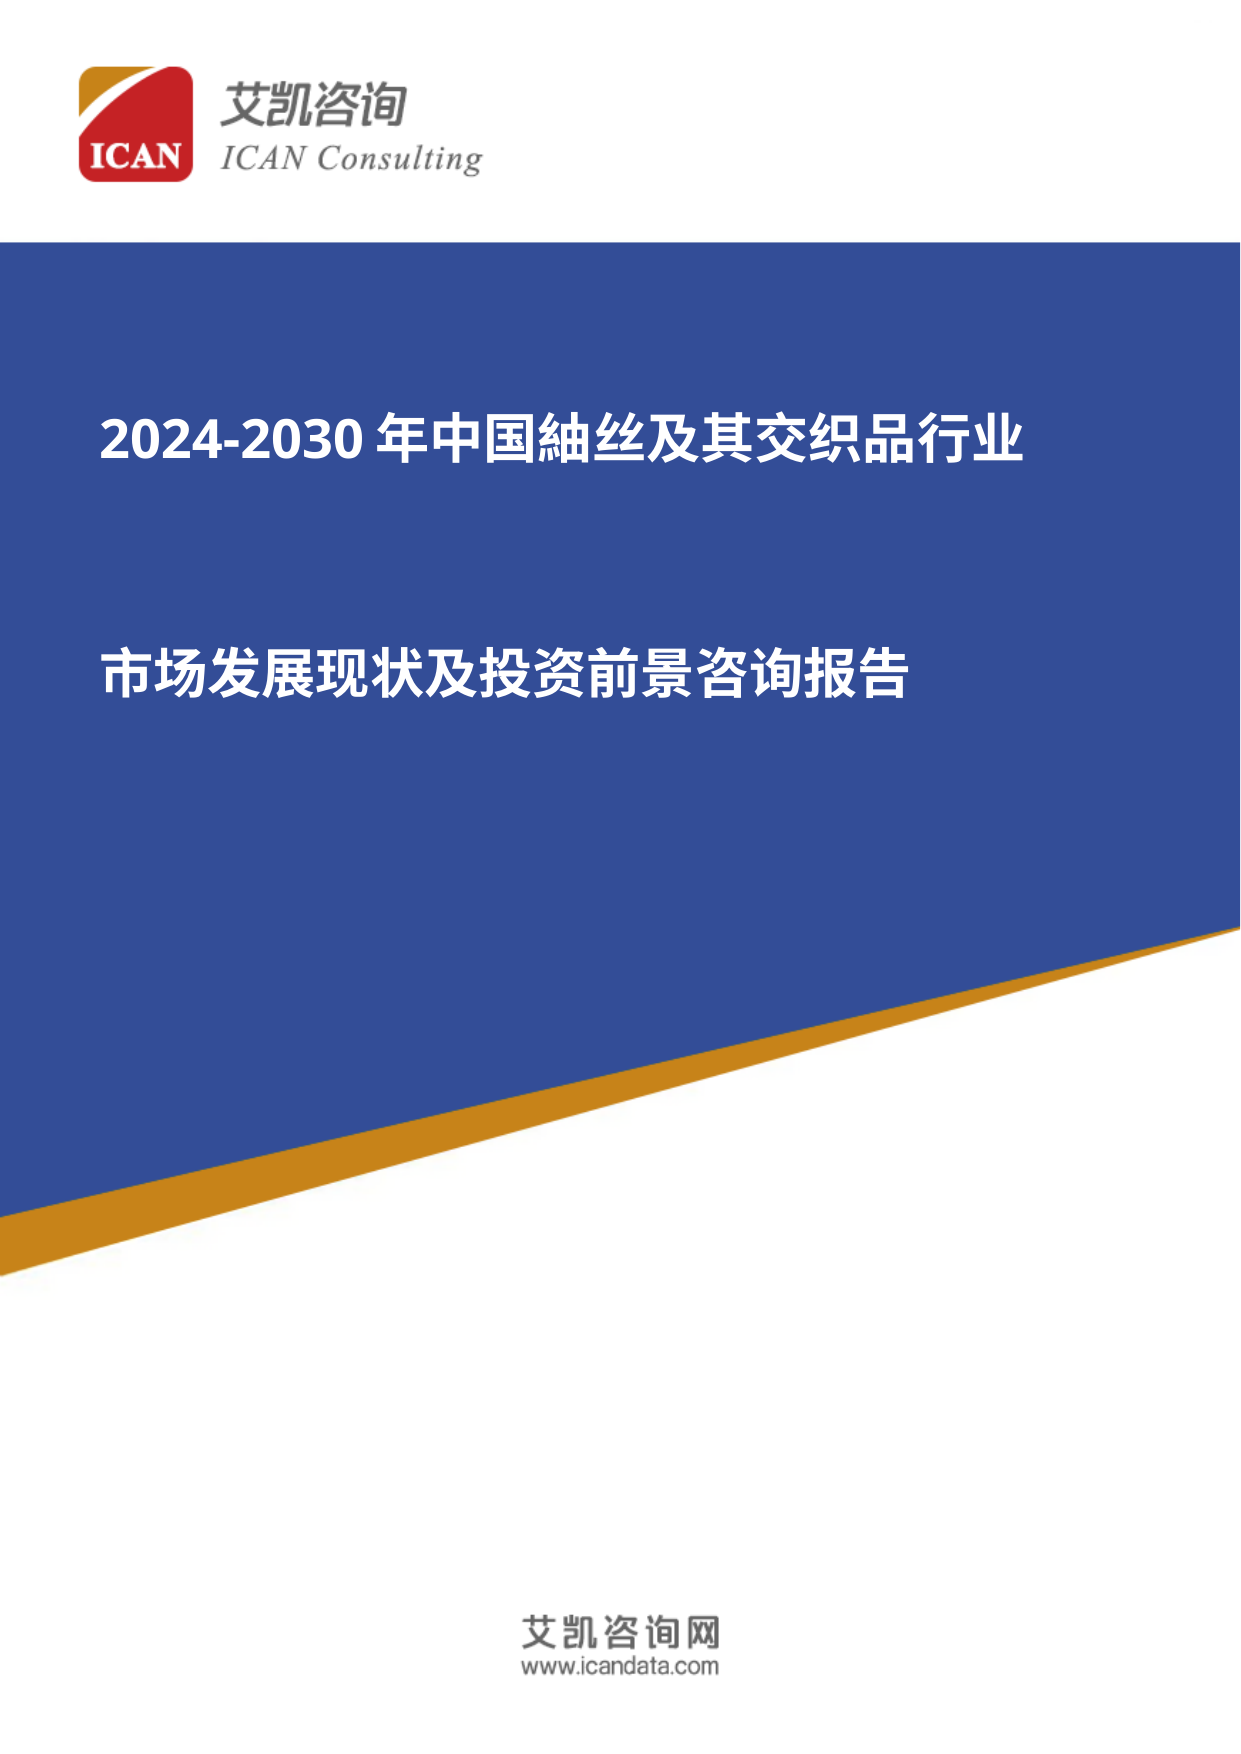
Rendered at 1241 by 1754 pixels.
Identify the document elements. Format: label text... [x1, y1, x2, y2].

picture [0, 5, 1241, 1754]
subtitle 2024-2030年中国紬丝及其交织品行业市场发展现状及投资前景咨询报告 [99, 386, 1053, 718]
